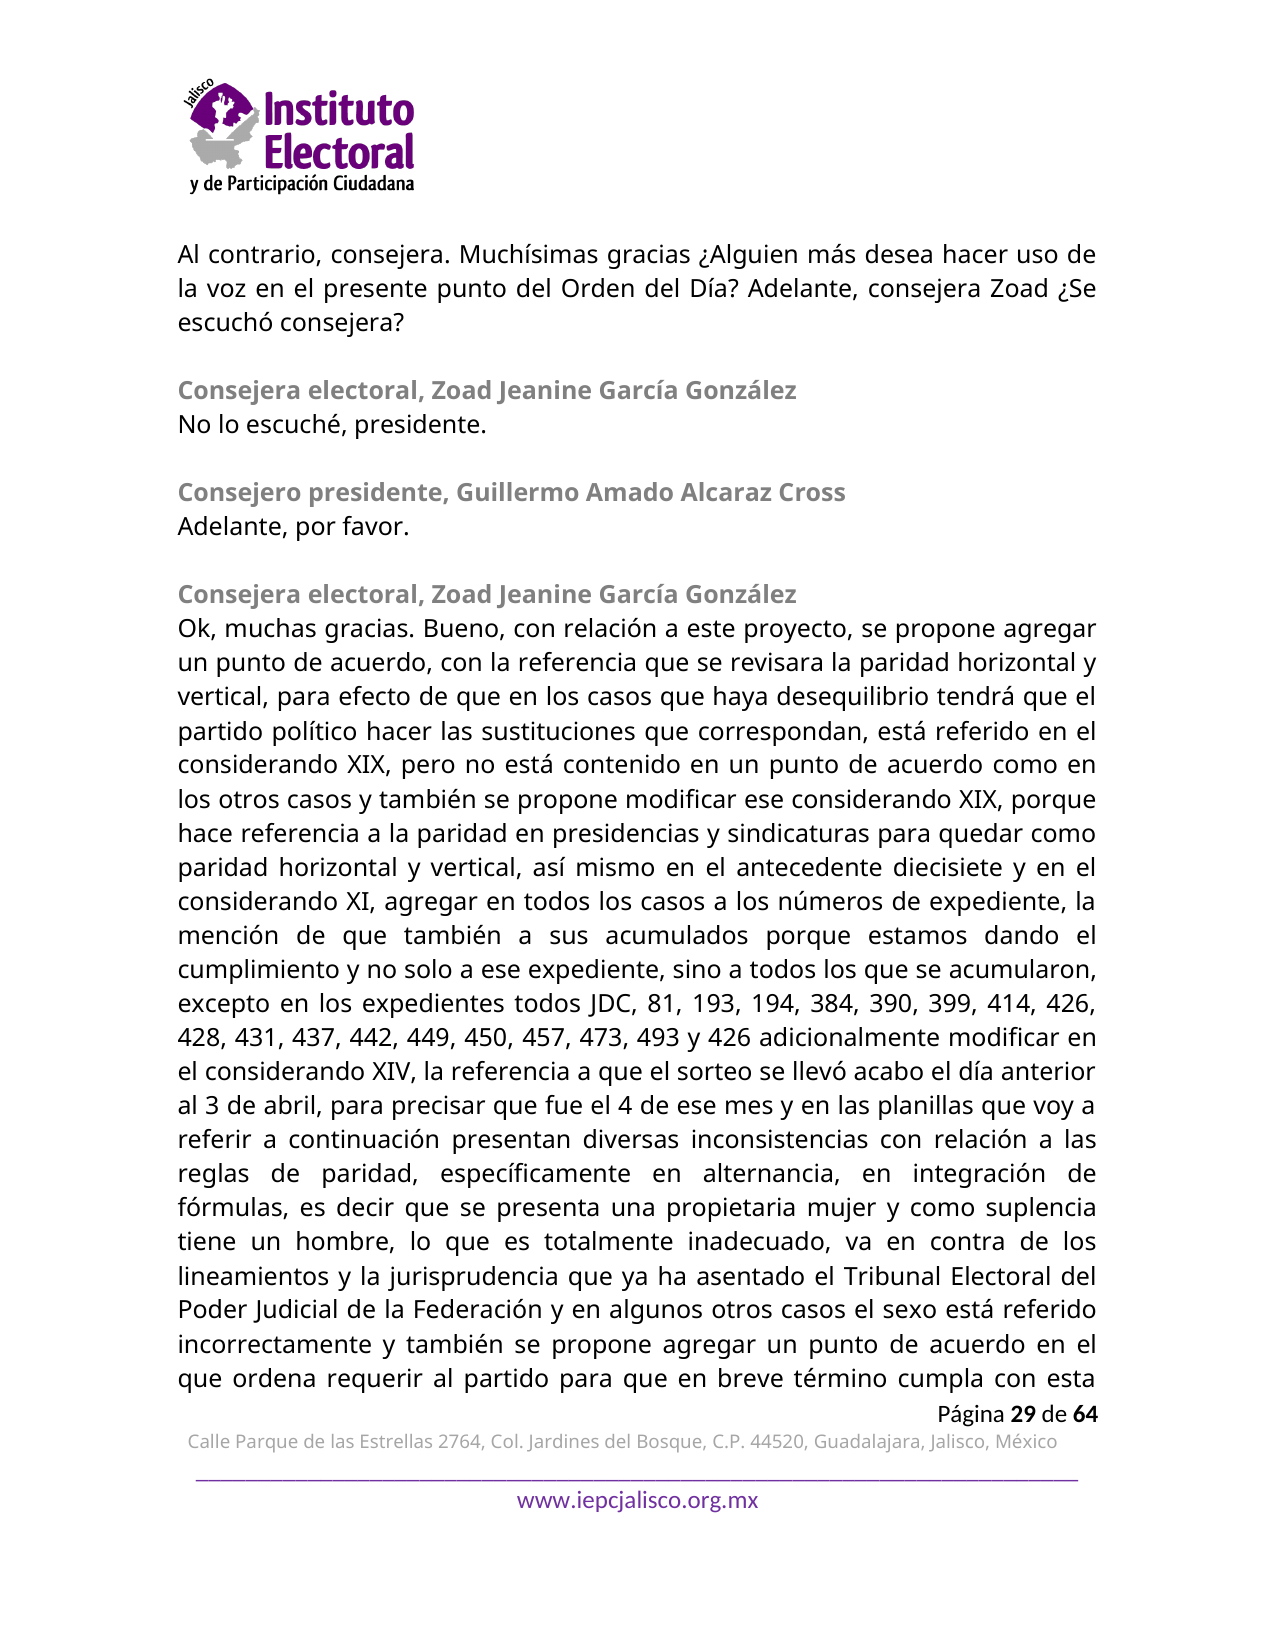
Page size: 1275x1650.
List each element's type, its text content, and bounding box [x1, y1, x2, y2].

text No lo escuché, presidente. [177, 407, 1098, 441]
text Consejera electoral, Zoad Jeanine García González [177, 577, 1098, 611]
text Adelante, por favor. [177, 509, 1098, 543]
text Al contrario, consejera. Muchísimas gracias ¿Alguien más desea hacer uso de la voz en el presente punto del Orden del Día? Adelante, consejera Zoad ¿Se escuchó consejera? [177, 236, 1098, 338]
text Consejero presidente, Guillermo Amado Alcaraz Cross [177, 475, 1098, 509]
text Consejera electoral, Zoad Jeanine García González [177, 372, 1098, 407]
picture [177, 73, 424, 198]
